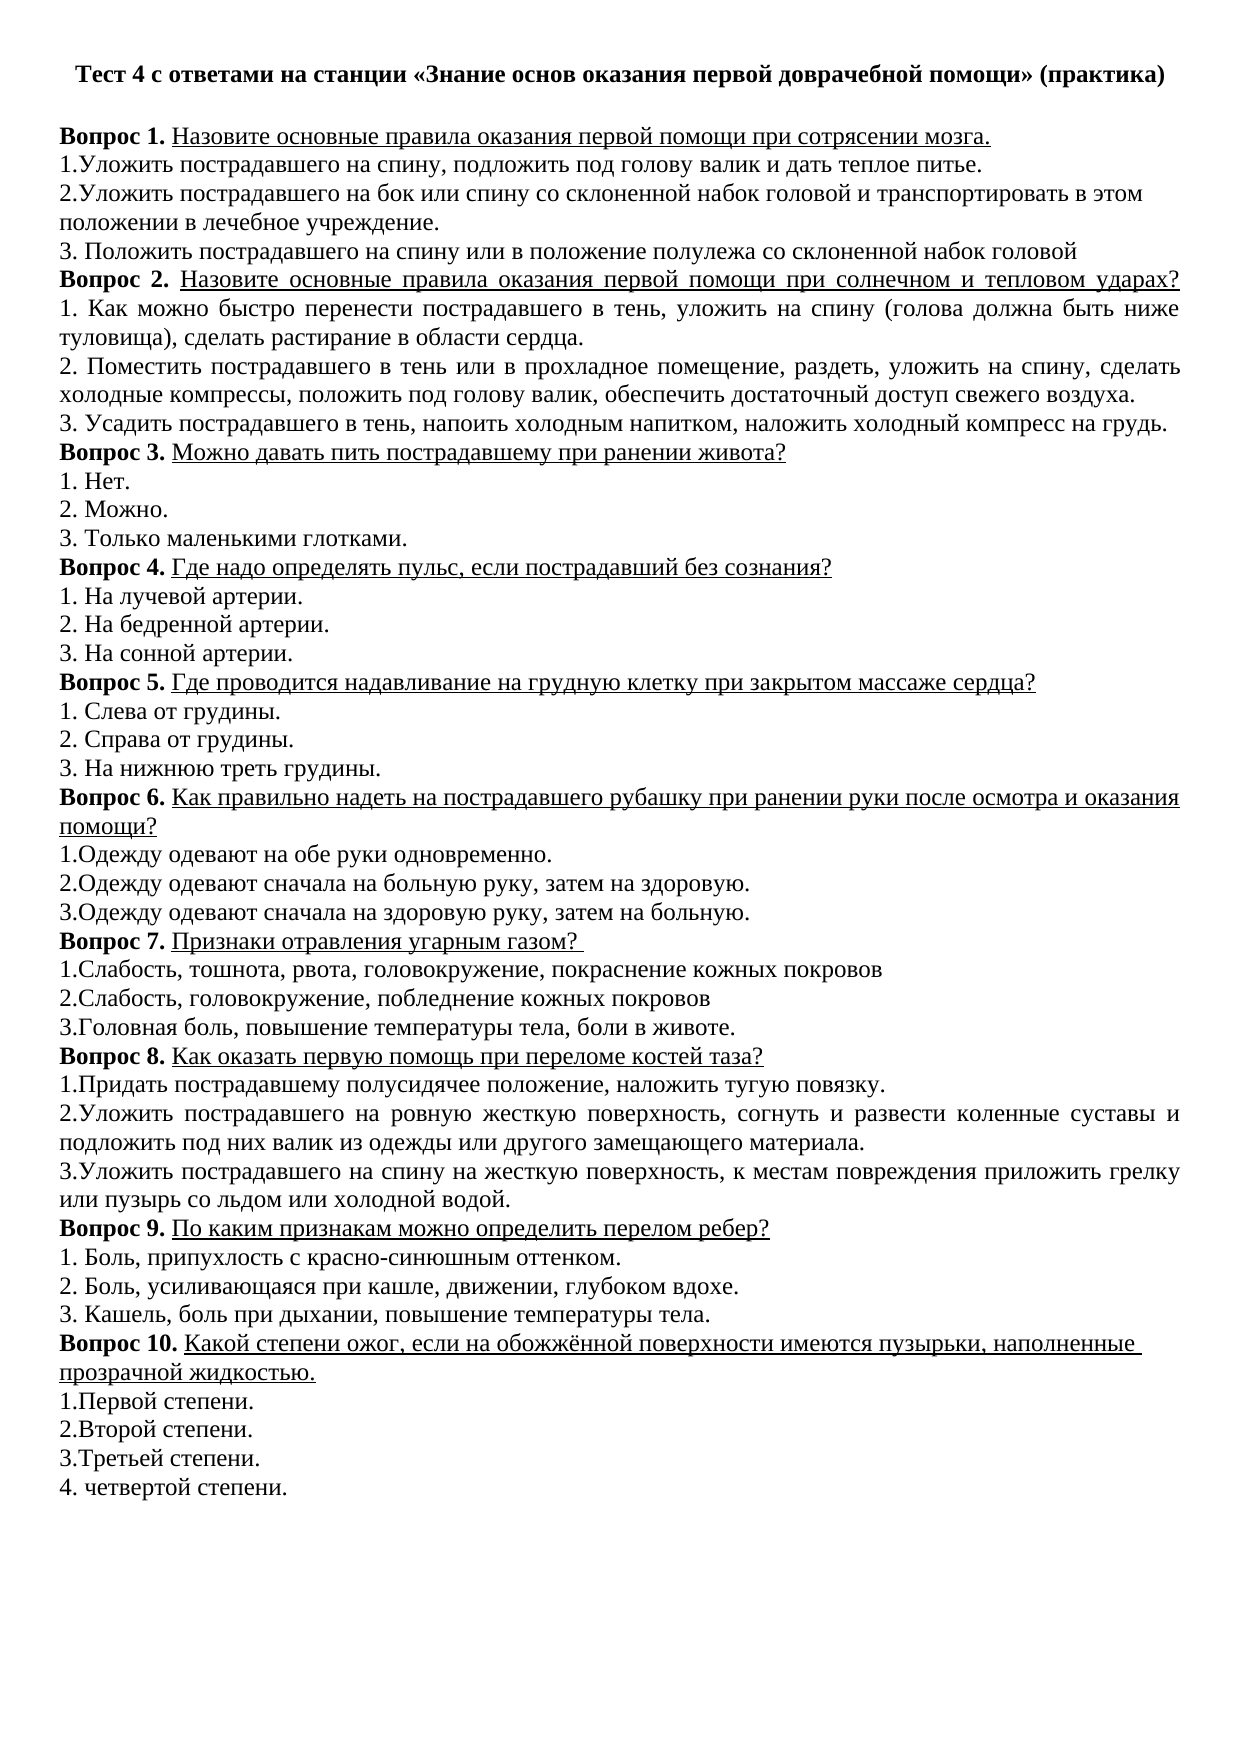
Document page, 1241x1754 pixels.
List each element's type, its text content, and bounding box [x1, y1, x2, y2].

text 3. Кашель, боль при дыхании, повышение температуры тела. [59, 1299, 1181, 1328]
text 1.Уложить пострадавшего на спину, подложить под голову валик и дать теплое питье. [59, 149, 1181, 178]
text 4. четвертой степени. [59, 1472, 1181, 1501]
text 2. Справа от грудины. [59, 724, 1181, 753]
text 3. На нижнюю треть грудины. [59, 753, 1181, 782]
text 2.Уложить пострадавшего на бок или спину со склоненной набок головой и транспортировать в этом положении в лечебное учреждение. 3. Положить пострадавшего на спину или в положение полулежа со склоненной набок головой [59, 178, 1181, 264]
text Вопрос 4. Где надо определять пульс, если пострадавший без сознания? 1. На лучевой артерии. 2. На бедренной артерии. 3. На сонной артерии. [59, 552, 1181, 667]
text Вопрос 3. Можно давать пить пострадавшему при ранении живота? 1. Нет. 2. Можно. 3. Только маленькими глотками. [59, 437, 1181, 552]
text Вопрос 10. Какой степени ожог, если на обожжённой поверхности имеются пузырьки, наполненные прозрачной жидкостью. [59, 1328, 1181, 1386]
text Тест 4 с ответами на станции «Знание основ оказания первой доврачебной помощи» (практика) [59, 59, 1181, 88]
text 2.Второй степени. [59, 1414, 1181, 1443]
text 1.Первой степени. [59, 1386, 1181, 1414]
text Вопрос 1. Назовите основные правила оказания первой помощи при сотрясении мозга. [59, 121, 1181, 149]
text 3.Уложить пострадавшего на спину на жесткую поверхность, к местам повреждения приложить грелку или пузырь со льдом или холодной водой. [59, 1156, 1181, 1213]
text 3.Третьей степени. [59, 1443, 1181, 1472]
text 1. Боль, припухлость с красно-синюшным оттенком. [59, 1242, 1181, 1271]
text Вопрос 9. По каким признакам можно определить перелом ребер? [59, 1213, 1181, 1242]
text Вопрос 5. Где проводится надавливание на грудную клетку при закрытом массаже сердца? 1. Слева от грудины. [59, 667, 1181, 724]
text Вопрос 6. Как правильно надеть на пострадавшего рубашку при ранении руки после осмотра и оказания помощи? 1.Одежду одевают на обе руки одновременно. 2.Одежду одевают сначала на больную руку, затем на здоровую. 3.Одежду одевают сначала на здоровую руку, затем на больную. [59, 782, 1181, 926]
text Вопрос 2. Назовите основные правила оказания первой помощи при солнечном и тепловом ударах? 1. Как можно быстро перенести пострадавшего в тень, уложить на спину (голова должна быть ниже туловища), сделать растирание в области сердца. [59, 264, 1181, 351]
text Вопрос 8. Как оказать первую помощь при переломе костей таза? [59, 1041, 1181, 1069]
text 3. Усадить пострадавшего в тень, напоить холодным напитком, наложить холодный компресс на грудь. [59, 408, 1181, 437]
text 2.Уложить пострадавшего на ровную жесткую поверхность, согнуть и развести коленные суставы и подложить под них валик из одежды или другого замещающего материала. [59, 1098, 1181, 1156]
text 2. Боль, усиливающаяся при кашле, движении, глубоком вдохе. [59, 1271, 1181, 1299]
text Вопрос 7. Признаки отравления угарным газом? 1.Слабость, тошнота, рвота, головокружение, покраснение кожных покровов 2.Слабость, головокружение, побледнение кожных покровов 3.Головная боль, повышение температуры тела, боли в животе. [59, 926, 1181, 1041]
text 2. Поместить пострадавшего в тень или в прохладное помещение, раздеть, уложить на спину, сделать холодные компрессы, положить под голову валик, обеспечить достаточный доступ свежего воздуха. [59, 351, 1181, 408]
text 1.Придать пострадавшему полусидячее положение, наложить тугую повязку. [59, 1069, 1181, 1098]
